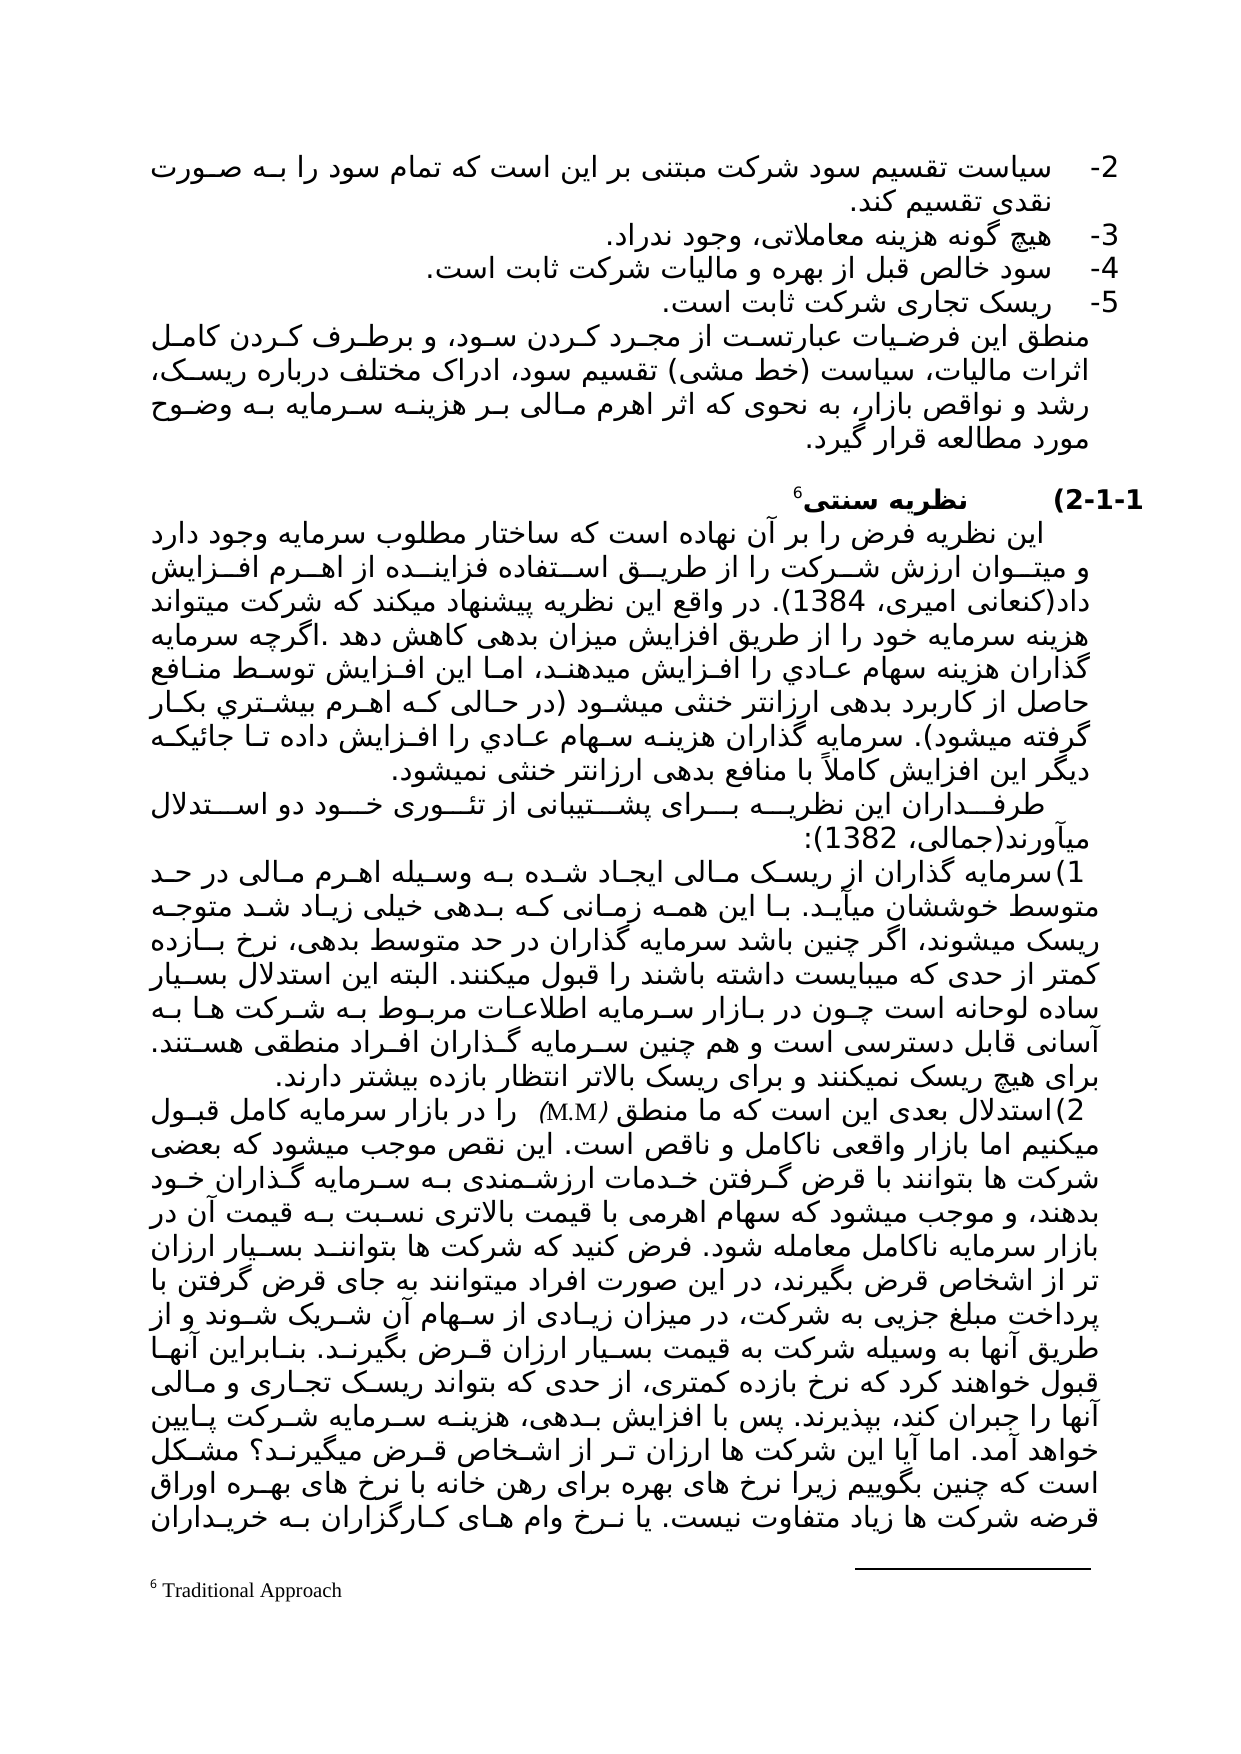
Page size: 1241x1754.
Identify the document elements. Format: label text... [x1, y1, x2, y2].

text این نظریه فرض را بر آن نهاده است که ساختار مطلوب سرمایه وجود دارد و می‎توان ارزش شرکت را از طریق استفاده فزاینده از اهرم افزایش داد(کنعانی امیری، 1384). در واقع این نظریه پیشنهاد می‎کند که شرکت می‎تواند هزینه سرمایه خود را از طریق افزایش میزان بدهی کاهش دهد .اگرچه سرمایه گذاران هزینه سهام عادي را افزایش می‎دهند، اما این افزایش توسط منافع حاصل از کاربرد بدهی ارزانتر خنثی می‎شود (در حالی که اهرم بیشتري بکار گرفته می‎شود). سرمایه گذاران هزینه سهام عادي را افزایش داده تا جائیکه دیگر این افزایش کاملاً با منافع بدهی ارزانتر خنثی نمی‎شود. [150, 516, 1090, 788]
list هیچ گونه هزینه معاملاتی، وجود ندراد. [150, 218, 1090, 252]
text منطق این فرضیات عبارتست از مجرد کردن سود، و برطرف کردن کامل اثرات مالیات، سیاست (خط مشی) تقسیم سود، ادراک مختلف درباره ریسک، رشد و نواقص بازار، به نحوی که اثر اهرم مالی بر هزینه سرمایه به وضوح مورد مطالعه قرار گیرد. [150, 320, 1090, 456]
text طرفداران این نظریه برای پشتیبانی از تئوری خود دو استدلال می‎آورند(جمالی، 1382): [150, 788, 1090, 856]
list سود خالص قبل از بهره و مالیات شرکت ثابت است. [150, 252, 1090, 286]
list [150, 1093, 1100, 1535]
list ریسک تجاری شرکت ثابت است. [150, 286, 1090, 320]
list نظریه سنتی [150, 484, 1053, 516]
list سرمایه گذاران از ریسک مالی ایجاد شده به وسیله اهرم مالی در حد متوسط خوششان می‎آید. با این همه زمانی که بدهی خیلی زیاد شد متوجه ریسک می‎شوند، اگر چنین باشد سرمایه گذاران در حد متوسط بدهی، نرخ بازده کمتر از حدی که می‎بایست داشته باشند را قبول می‎کنند. البته این استدلال بسیار ساده لوحانه است چون در بازار سرمایه اطلاعات مربوط به شرکت ها به آسانی قابل دسترسی است و هم چنین سرمایه گذاران افراد منطقی هستند. برای هیچ ریسک نمی‎کنند و برای ریسک بالاتر انتظار بازده بیشتر دارند. [150, 856, 1100, 1093]
list سیاست تقسیم سود شرکت مبتنی بر این است که تمام سود را به صورت نقدی تقسیم کند. [150, 150, 1090, 218]
